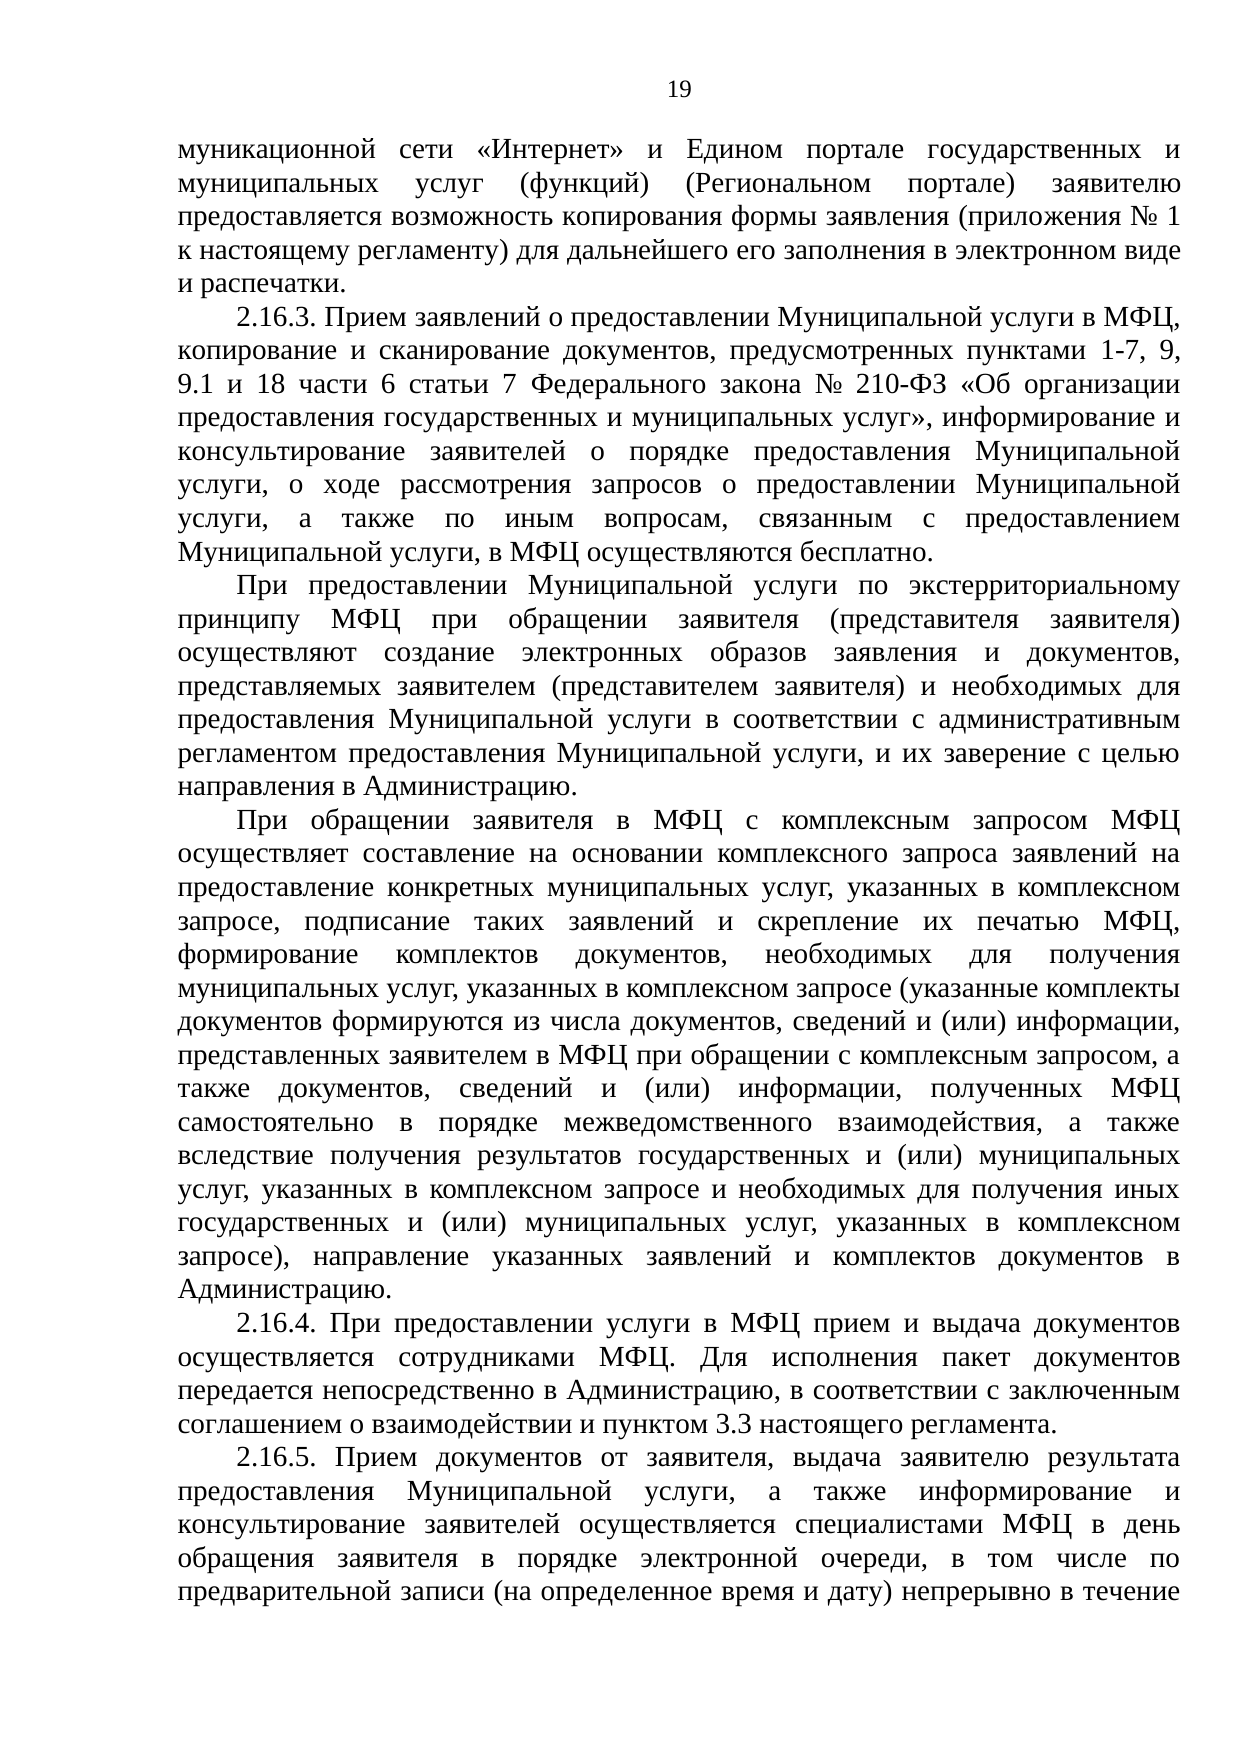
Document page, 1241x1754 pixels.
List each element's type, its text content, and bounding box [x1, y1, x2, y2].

text 2.16.4. При предоставлении услуги в МФЦ прием и выдача документов осуществляется сотрудниками МФЦ. Для исполнения пакет документов передается непосредственно в Администрацию, в соответствии с заключенным соглашением о взаимодействии и пунктом 3.3 настоящего регламента. [177, 1305, 1181, 1439]
text 2.16.3. Прием заявлений о предоставлении Муниципальной услуги в МФЦ, копирование и сканирование документов, предусмотренных пунктами 1-7, 9, 9.1 и 18 части 6 статьи 7 Федерального закона № 210-ФЗ «Об организации предоставления государственных и муниципальных услуг», информирование и консультирование заявителей о порядке предоставления Муниципальной услуги, о ходе рассмотрения запросов о предоставлении Муниципальной услуги, а также по иным вопросам, связанным с предоставлением Муниципальной услуги, в МФЦ осуществляются бесплатно. [177, 299, 1181, 567]
text При предоставлении Муниципальной услуги по экстерриториальному принципу МФЦ при обращении заявителя (представителя заявителя) осуществляют создание электронных образов заявления и документов, представляемых заявителем (представителем заявителя) и необходимых для предоставления Муниципальной услуги в соответствии с административным регламентом предоставления Муниципальной услуги, и их заверение с целью направления в Администрацию. [177, 567, 1181, 802]
text При обращении заявителя в МФЦ с комплексным запросом МФЦ осуществляет составление на основании комплексного запроса заявлений на предоставление конкретных муниципальных услуг, указанных в комплексном запросе, подписание таких заявлений и скрепление их печатью МФЦ, формирование комплектов документов, необходимых для получения муниципальных услуг, указанных в комплексном запросе (указанные комплекты документов формируются из числа документов, сведений и (или) информации, представленных заявителем в МФЦ при обращении с комплексным запросом, а также документов, сведений и (или) информации, полученных МФЦ самостоятельно в порядке межведомственного взаимодействия, а также вследствие получения результатов государственных и (или) муниципальных услуг, указанных в комплексном запросе и необходимых для получения иных государственных и (или) муниципальных услуг, указанных в комплексном запросе), направление указанных заявлений и комплектов документов в Администрацию. [177, 802, 1181, 1305]
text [177, 1439, 1181, 1607]
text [177, 131, 1181, 299]
